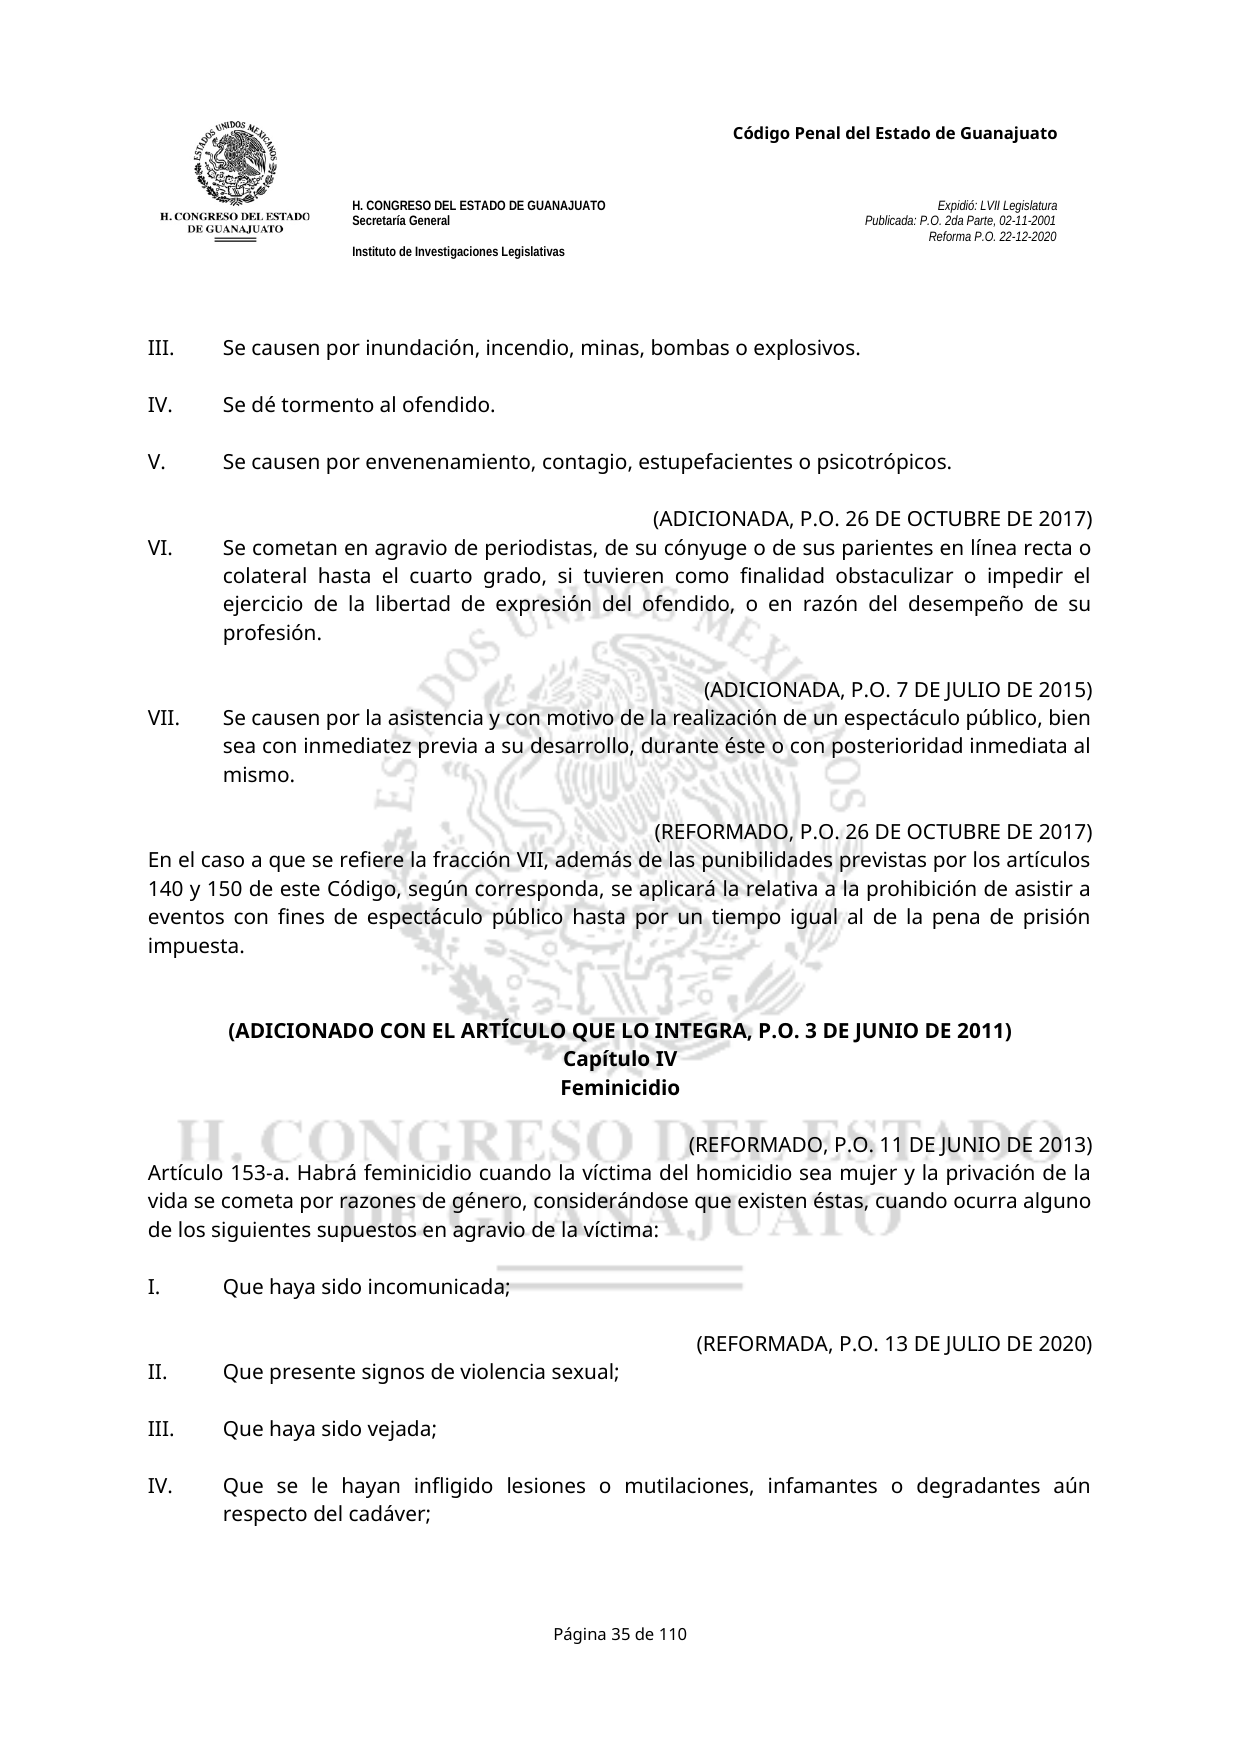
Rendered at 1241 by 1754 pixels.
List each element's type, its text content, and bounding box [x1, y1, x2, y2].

list Que haya sido incomunicada; [148, 1272, 1092, 1300]
list Que se le hayan infligido lesiones o mutilaciones, infamantes o degradantes aún respecto del cadáver; [148, 1471, 1092, 1528]
list Se causen por la asistencia y con motivo de la realización de un espectáculo público, bien sea con inmediatez previa a su desarrollo, durante éste o con posterioridad inmediata al mismo. [148, 703, 1092, 788]
text Artículo 153-a. Habrá feminicidio cuando la víctima del homicidio sea mujer y la privación de la vida se cometa por razones de género, considerándose que existen éstas, cuando ocurra alguno de los siguientes supuestos en agravio de la víctima: [148, 1158, 1092, 1243]
list Se dé tormento al ofendido. [148, 390, 1092, 419]
list Que presente signos de violencia sexual; [148, 1357, 1092, 1386]
text (REFORMADO, P.O. 11 DE JUNIO DE 2013) [148, 1130, 1092, 1158]
text (ADICIONADA, P.O. 7 DE JULIO DE 2015) [148, 675, 1092, 703]
list Se causen por inundación, incendio, minas, bombas o explosivos. [148, 333, 1092, 362]
text En el caso a que se refiere la fracción VII, además de las punibilidades previstas por los artículos 140 y 150 de este Código, según corresponda, se aplicará la relativa a la prohibición de asistir a eventos con fines de espectáculo público hasta por un tiempo igual al de la pena de prisión impuesta. [148, 845, 1092, 959]
text (ADICIONADA, P.O. 26 DE OCTUBRE DE 2017) [148, 504, 1092, 533]
text (REFORMADO, P.O. 26 DE OCTUBRE DE 2017) [148, 817, 1092, 845]
text Feminicidio [148, 1073, 1092, 1101]
text (ADICIONADO CON EL ARTÍCULO QUE LO INTEGRA, P.O. 3 DE JUNIO DE 2011) [148, 1016, 1092, 1044]
text Capítulo IV [148, 1044, 1092, 1073]
list Que haya sido vejada; [148, 1414, 1092, 1443]
list Se causen por envenenamiento, contagio, estupefacientes o psicotrópicos. [148, 447, 1092, 476]
text (REFORMADA, P.O. 13 DE JULIO DE 2020) [148, 1329, 1092, 1357]
list Se cometan en agravio de periodistas, de su cónyuge o de sus parientes en línea recta o colateral hasta el cuarto grado, si tuvieren como finalidad obstaculizar o impedir el ejercicio de la libertad de expresión del ofendido, o en razón del desempeño de su profesión. [148, 533, 1092, 646]
picture [160, 121, 310, 248]
